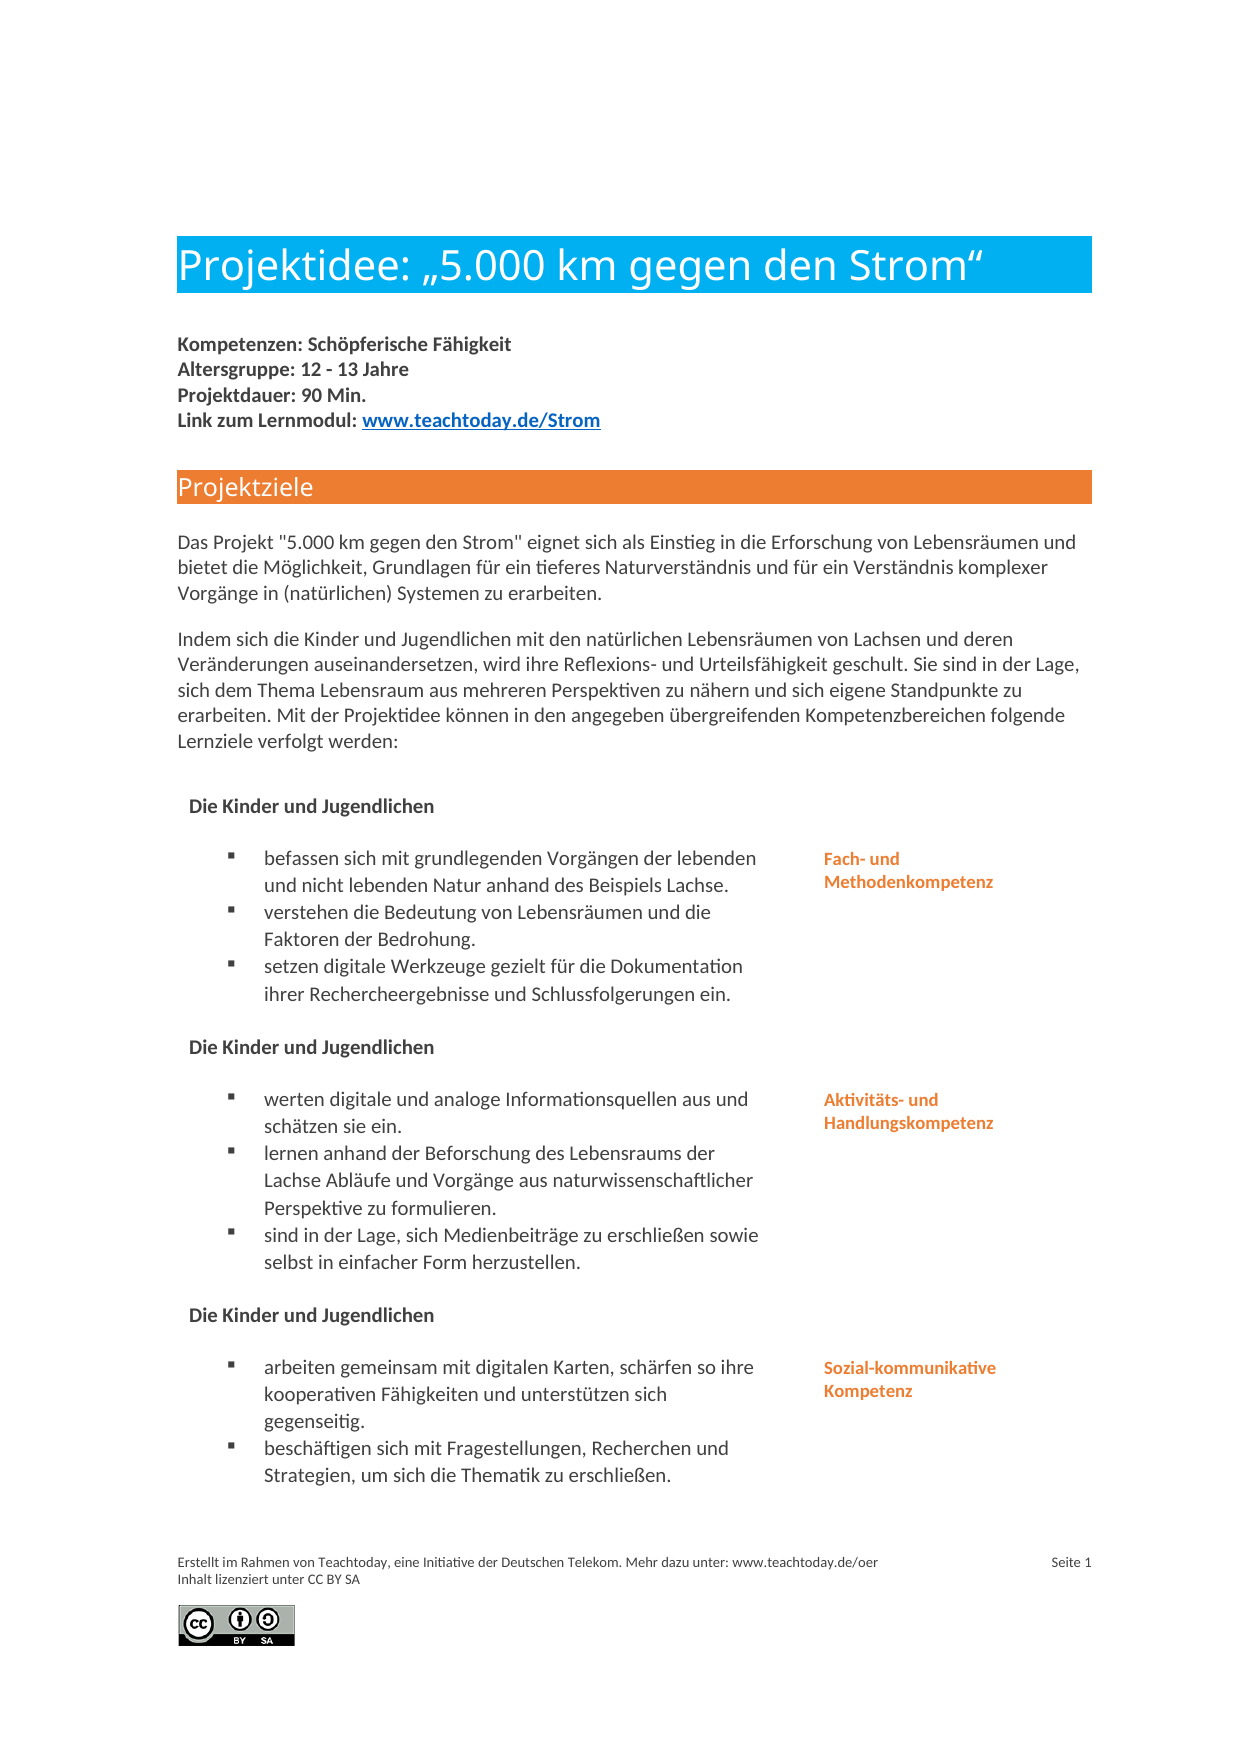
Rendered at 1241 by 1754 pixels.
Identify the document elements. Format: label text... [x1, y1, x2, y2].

subtitle Projektidee: „5.000 km gegen den Strom“ [177, 236, 1092, 293]
text Link zum Lernmodul: www.teachtoday.de/Strom [177, 407, 1092, 433]
text Altersgruppe: 12 - 13 Jahre [177, 356, 1092, 382]
table_cell Sozial-kommunikative Kompetenz [783, 1284, 1092, 1497]
picture [178, 1605, 295, 1646]
text Kompetenzen: Schöpferische Fähigkeit [177, 331, 1092, 356]
text Das Projekt "5.000 km gegen den Strom" eignet sich als Einstieg in die Erforschung von Lebensräumen und bietet die Möglichkeit, Grundlagen für ein tieferes Naturverständnis und für ein Verständnis komplexer Vorgänge in (natürlichen) Systemen zu erarbeiten. [177, 529, 1092, 605]
text Projektdauer: 90 Min. [177, 382, 1092, 407]
table_header Fach- und Methodenkompetenz [783, 775, 1092, 1015]
table_cell Aktivitäts- und Handlungskompetenz [783, 1016, 1092, 1283]
table_header Die Kinder und Jugendlichen befassen sich mit grundlegenden Vorgängen der lebenden und nicht lebenden Natur anhand des Beispiels Lachse. verstehen die Bedeutung von Lebensräumen und die Faktoren der Bedrohung. setzen digitale Werkzeuge gezielt für die Dokumentation ihrer Rechercheergebnisse und Schlussfolgerungen ein. [178, 775, 782, 1015]
table_cell Die Kinder und Jugendlichen werten digitale und analoge Informationsquellen aus und schätzen sie ein. lernen anhand der Beforschung des Lebensraums der Lachse Abläufe und Vorgänge aus naturwissenschaftlicher Perspektive zu formulieren. sind in der Lage, sich Medienbeiträge zu erschließen sowie selbst in einfacher Form herzustellen. [178, 1016, 782, 1283]
subtitle Projektziele [177, 470, 1092, 504]
text Indem sich die Kinder und Jugendlichen mit den natürlichen Lebensräumen von Lachsen und deren Veränderungen auseinandersetzen, wird ihre Reflexions- und Urteilsfähigkeit geschult. Sie sind in der Lage, sich dem Thema Lebensraum aus mehreren Perspektiven zu nähern und sich eigene Standpunkte zu erarbeiten. Mit der Projektidee können in den angegeben übergreifenden Kompetenzbereichen folgende Lernziele verfolgt werden: [177, 626, 1092, 753]
